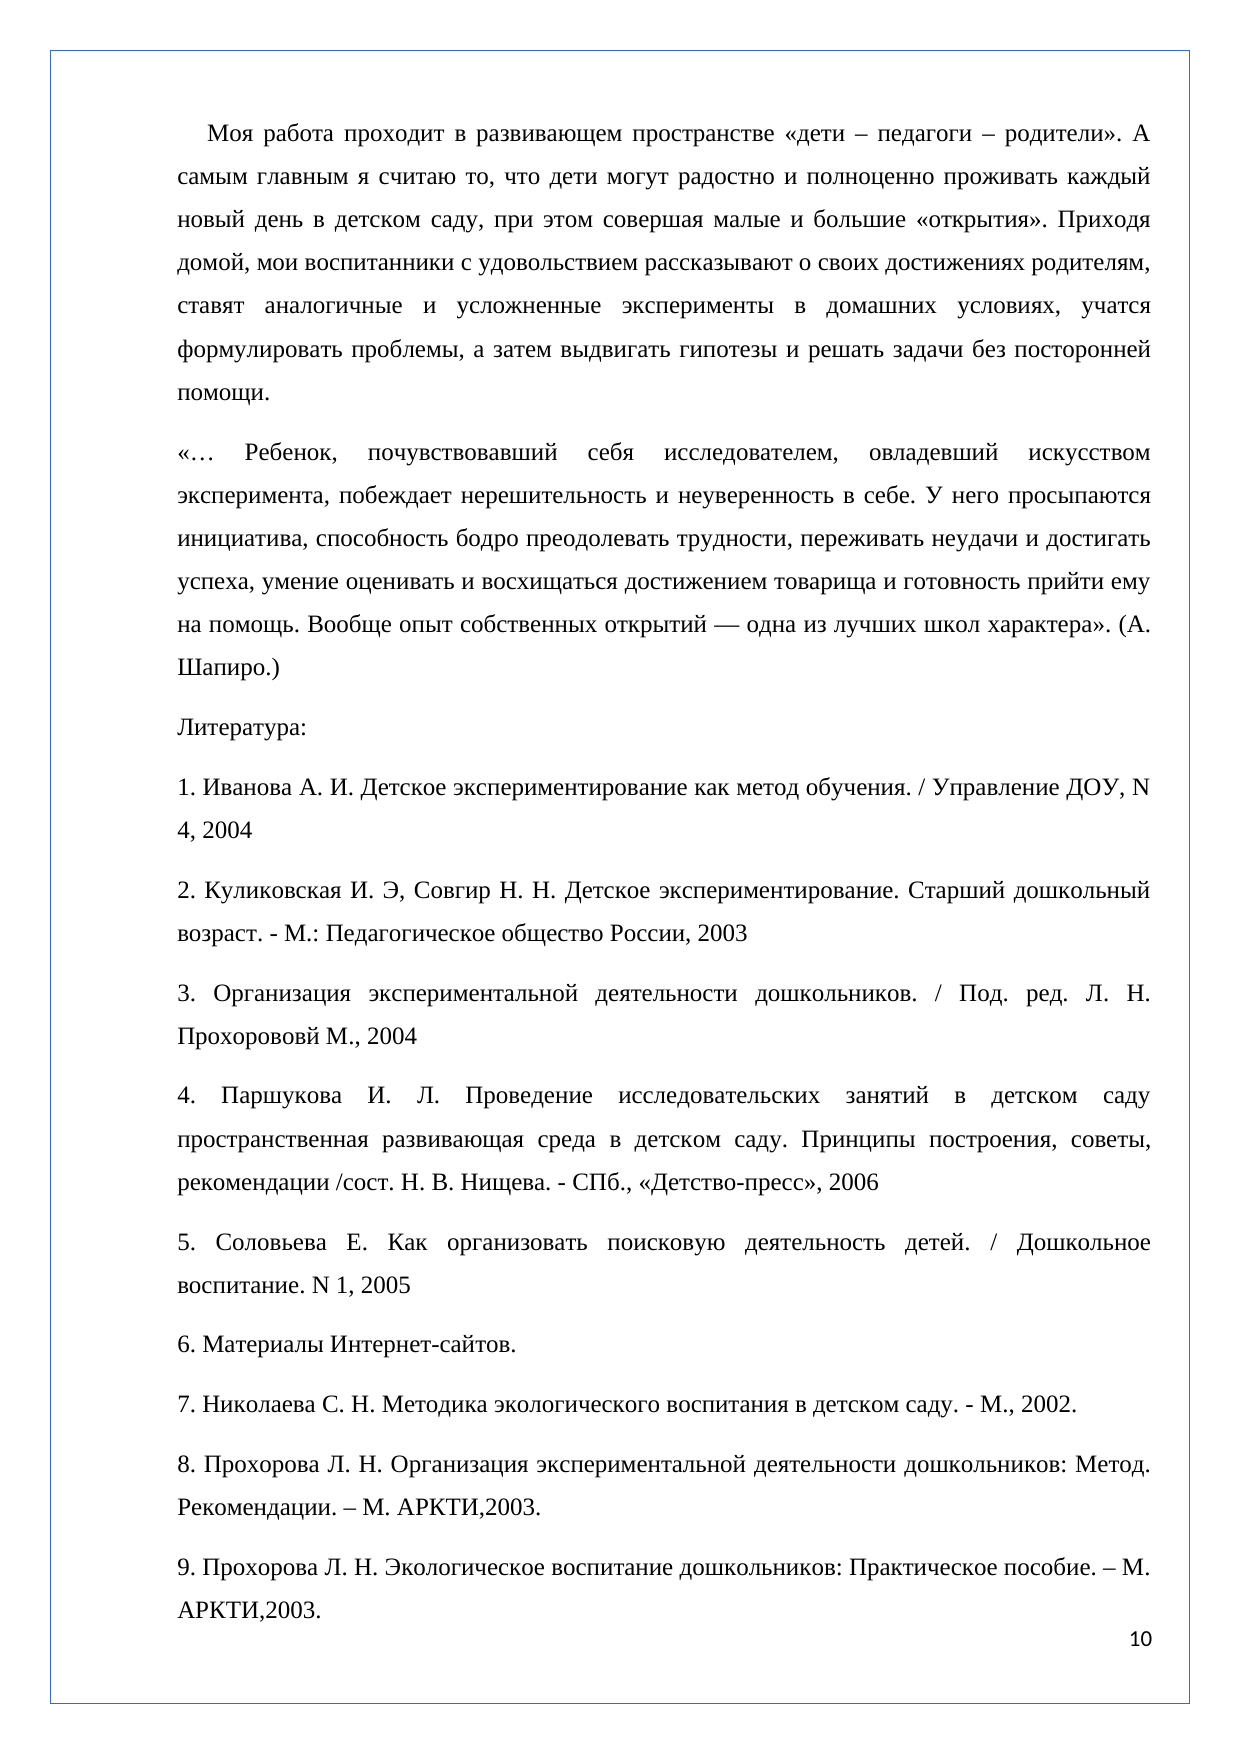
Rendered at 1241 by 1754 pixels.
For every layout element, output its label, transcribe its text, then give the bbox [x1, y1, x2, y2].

text Моя работа проходит в развивающем пространстве «дети – педагоги – родители». А самым главным я считаю то, что дети могут радостно и полноценно проживать каждый новый день в детском саду, при этом совершая малые и большие «открытия». Приходя домой, мои воспитанники с удовольствием рассказывают о своих достижениях родителям, ставят аналогичные и усложненные эксперименты в домашних условиях, учатся формулировать проблемы, а затем выдвигать гипотезы и решать задачи без посторонней помощи. [177, 118, 1152, 406]
text 2. Куликовская И. Э, Совгир Н. Н. Детское экспериментирование. Старший дошкольный возраст. - М.: Педагогическое общество России, 2003 [177, 875, 1152, 947]
text 3. Организация экспериментальной деятельности дошкольников. / Под. ред. Л. Н. Прохорововй М., 2004 [177, 978, 1152, 1049]
text 6. Материалы Интернет-сайтов. [177, 1329, 1152, 1358]
text 8. Прохорова Л. Н. Организация экспериментальной деятельности дошкольников: Метод. Рекомендации. – М. АРКТИ,2003. [177, 1449, 1152, 1521]
text 5. Соловьева Е. Как организовать поисковую деятельность детей. / Дошкольное воспитание. N 1, 2005 [177, 1227, 1152, 1298]
text Литература: [177, 712, 1152, 741]
text 4. Паршукова И. Л. Проведение исследовательских занятий в детском саду пространственная развивающая среда в детском саду. Принципы построения, советы, рекомендации /сост. Н. В. Нищева. - СПб., «Детство-пресс», 2006 [177, 1081, 1152, 1196]
text 7. Николаева С. Н. Методика экологического воспитания в детском саду. - М., 2002. [177, 1389, 1152, 1418]
text 1. Иванова А. И. Детское экспериментирование как метод обучения. / Управление ДОУ, N 4, 2004 [177, 772, 1152, 844]
text 9. Прохорова Л. Н. Экологическое воспитание дошкольников: Практическое пособие. – М. АРКТИ,2003. [177, 1552, 1152, 1624]
text «… Ребенок, почувствовавший себя исследователем, овладевший искусством эксперимента, побеждает нерешительность и неуверенность в себе. У него просыпаются инициатива, способность бодро преодолевать трудности, переживать неудачи и достигать успеха, умение оценивать и восхищаться достижением товарища и готовность прийти ему на помощь. Вообще опыт собственных открытий — одна из лучших школ характера». (А. Шапиро.) [177, 437, 1152, 681]
